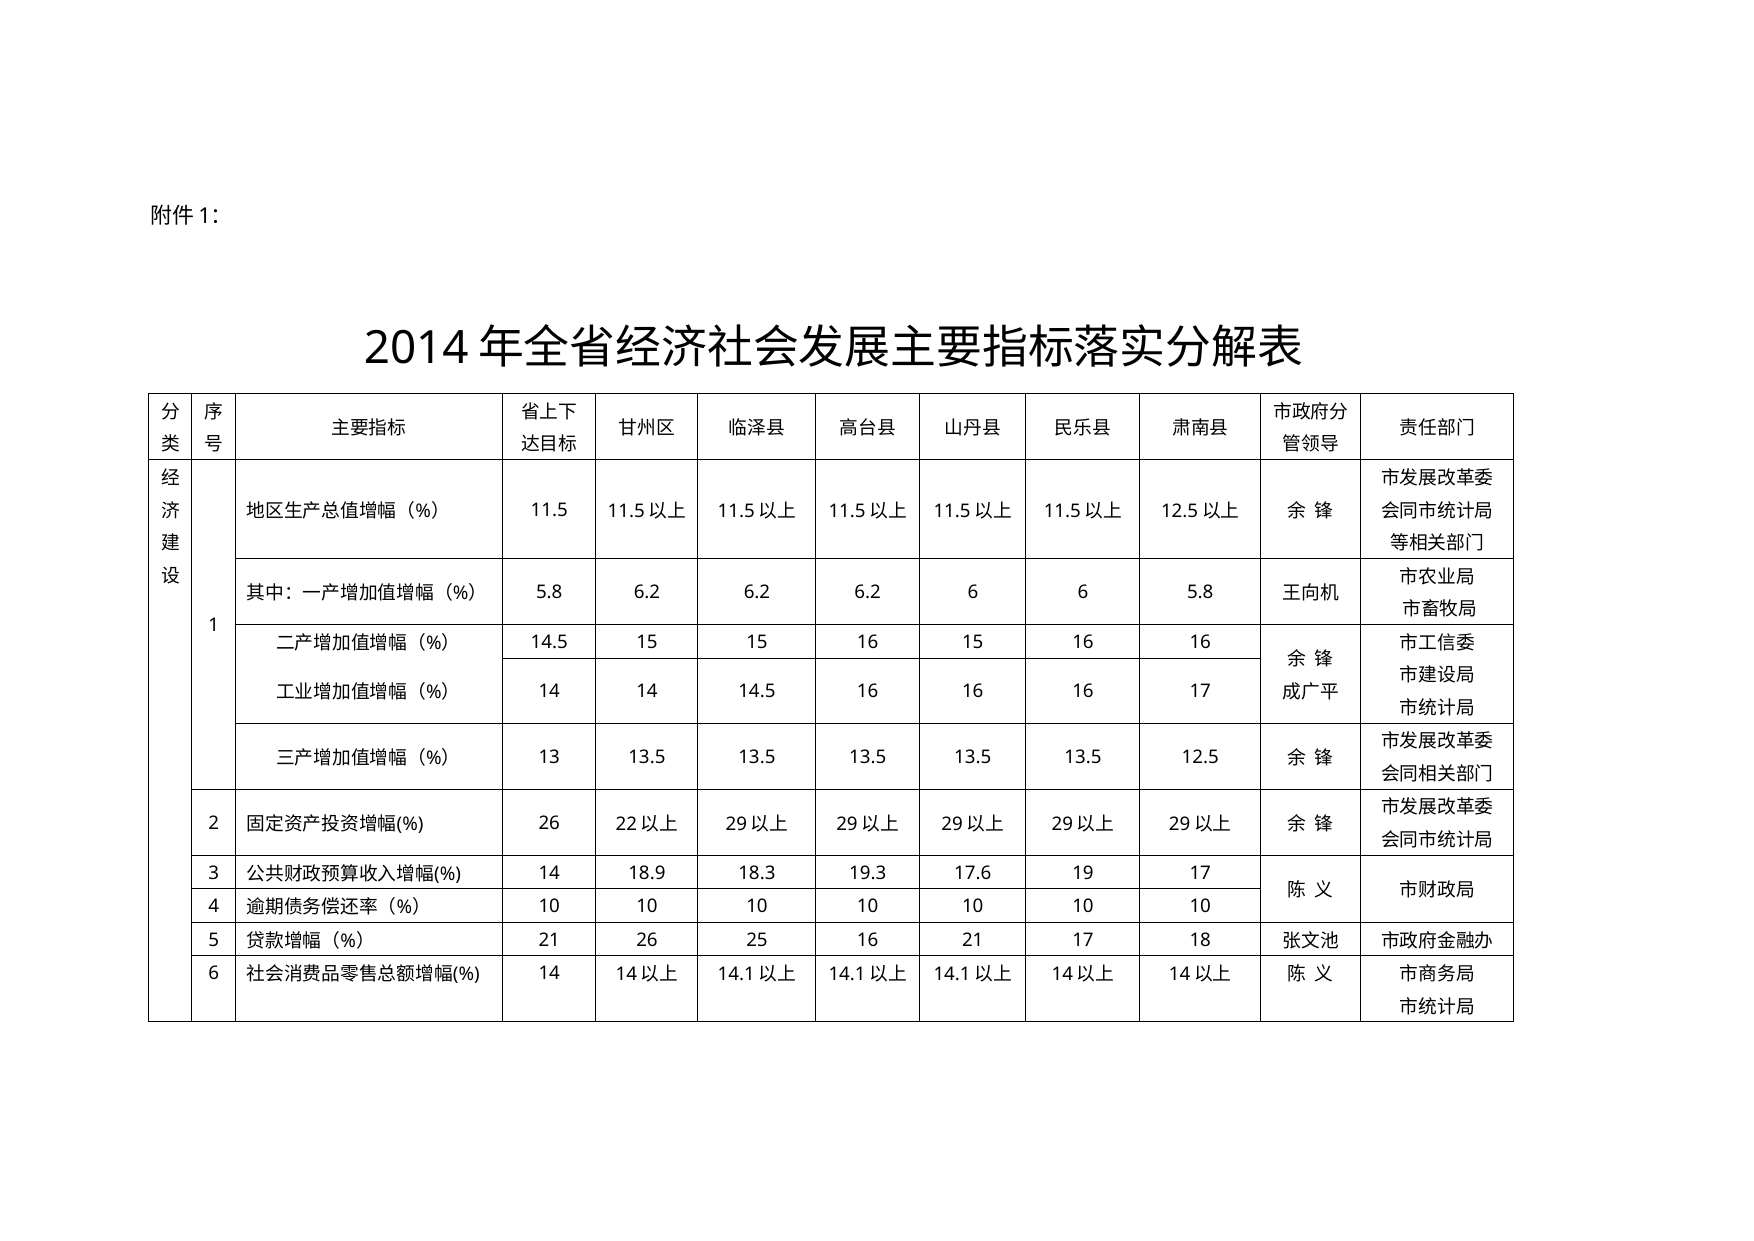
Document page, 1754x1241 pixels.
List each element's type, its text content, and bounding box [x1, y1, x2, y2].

table_cell 地区生产总值增幅（%） [236, 460, 502, 558]
table_cell 余 锋 [1261, 790, 1360, 854]
table_cell 2 [192, 790, 235, 854]
table_cell 17 [1140, 856, 1260, 888]
text 附件1： [150, 198, 1516, 230]
table_cell 12.5以上 [1140, 460, 1260, 558]
table_cell 13.5 [596, 724, 697, 788]
table_cell 市发展改革委会同市统计局 [1361, 790, 1513, 854]
table_cell 逾期债务偿还率（%） [236, 889, 502, 922]
table_cell 16 [1026, 625, 1139, 657]
table_cell 市发展改革委会同相关部门 [1361, 724, 1513, 788]
table_cell 12.5 [1140, 724, 1260, 788]
table_header 序 号 [192, 394, 235, 459]
table_cell 14.1以上 [698, 956, 815, 1021]
table_cell 6.2 [816, 559, 919, 624]
table_cell 26 [596, 923, 697, 955]
table_cell 14以上 [596, 956, 697, 1021]
table_cell 13.5 [920, 724, 1025, 788]
table_header 主要指标 [236, 394, 502, 459]
table_cell 22以上 [596, 790, 697, 854]
table_cell 14以上 [1026, 956, 1139, 1021]
table_header 市政府分管领导 [1261, 394, 1360, 459]
table_cell 5.8 [1140, 559, 1260, 624]
table_cell 市财政局 [1361, 856, 1513, 922]
table_cell 市农业局 市畜牧局 [1361, 559, 1513, 624]
table_cell 王向机 [1261, 559, 1360, 624]
table_cell 市发展改革委会同市统计局等相关部门 [1361, 460, 1513, 558]
table_cell 14 [503, 659, 595, 722]
table_cell 11.5以上 [816, 460, 919, 558]
table_cell 17 [1026, 923, 1139, 955]
table_cell 16 [1026, 659, 1139, 722]
table_cell 15 [596, 625, 697, 657]
table_cell 17.6 [920, 856, 1025, 888]
table_cell 4 [192, 889, 235, 922]
table_cell 16 [816, 923, 919, 955]
table_cell 29以上 [1026, 790, 1139, 854]
table_cell 11.5以上 [596, 460, 697, 558]
table_cell 25 [698, 923, 815, 955]
table_header 高台县 [816, 394, 919, 459]
table_cell 29以上 [816, 790, 919, 854]
table_cell 6.2 [596, 559, 697, 624]
table_cell 5.8 [503, 559, 595, 624]
table_header 甘州区 [596, 394, 697, 459]
table_cell 13 [503, 724, 595, 788]
table_cell 三产增加值增幅（%） [236, 724, 502, 788]
table_cell 29以上 [920, 790, 1025, 854]
table_cell 6.2 [698, 559, 815, 624]
table_cell 11.5以上 [920, 460, 1025, 558]
table_cell 29以上 [698, 790, 815, 854]
table_cell 3 [192, 856, 235, 888]
table_cell 13.5 [698, 724, 815, 788]
table_cell 10 [596, 889, 697, 922]
table_cell 6 [192, 956, 235, 1021]
table_cell 5 [192, 923, 235, 955]
table_cell 市政府金融办 [1361, 923, 1513, 955]
table_cell 26 [503, 790, 595, 854]
table_cell 17 [1140, 659, 1260, 722]
table_cell 10 [816, 889, 919, 922]
table_header 肃南县 [1140, 394, 1260, 459]
table_cell 10 [1026, 889, 1139, 922]
table_cell 14 [503, 856, 595, 888]
table_cell 16 [920, 659, 1025, 722]
table_cell 14.1以上 [920, 956, 1025, 1021]
table_cell 11.5以上 [698, 460, 815, 558]
table_cell 14.5 [503, 625, 595, 657]
table_cell 14以上 [1140, 956, 1260, 1021]
table_header 责任部门 [1361, 394, 1513, 459]
table_cell 余 锋 [1261, 460, 1360, 558]
table_header 民乐县 [1026, 394, 1139, 459]
table_cell 市商务局 市统计局 [1361, 956, 1513, 1021]
table_header 山丹县 [920, 394, 1025, 459]
table_cell 10 [698, 889, 815, 922]
table_cell 11.5 [503, 460, 595, 558]
table_cell 陈 义 [1261, 856, 1360, 922]
table_cell 1 [192, 460, 235, 788]
table_cell 工业增加值增幅（%） [236, 658, 502, 722]
table_cell 15 [698, 625, 815, 657]
table_cell 18.9 [596, 856, 697, 888]
table_cell 29以上 [1140, 790, 1260, 854]
table_cell 13.5 [1026, 724, 1139, 788]
table_cell 14 [596, 659, 697, 722]
table_cell 19.3 [816, 856, 919, 888]
table_cell 市工信委 市建设局 市统计局 [1361, 625, 1513, 722]
table_cell 10 [503, 889, 595, 922]
table_cell 6 [1026, 559, 1139, 624]
table_cell 余 锋 [1261, 724, 1360, 788]
table_cell 公共财政预算收入增幅(%) [236, 856, 502, 888]
table_cell 19 [1026, 856, 1139, 888]
table_header 分类 [149, 394, 191, 459]
table_cell 16 [816, 659, 919, 722]
table_header 临泽县 [698, 394, 815, 459]
table_cell 10 [1140, 889, 1260, 922]
table_cell 余 锋 成广平 [1261, 625, 1360, 722]
table_cell 张文池 [1261, 923, 1360, 955]
table_cell 6 [920, 559, 1025, 624]
table_cell 其中：一产增加值增幅（%） [236, 559, 502, 624]
table_cell 14.5 [698, 659, 815, 722]
text 2014年全省经济社会发展主要指标落实分解表 [150, 295, 1516, 393]
table_cell 16 [816, 625, 919, 657]
table_cell 16 [1140, 625, 1260, 657]
table_cell 21 [503, 923, 595, 955]
table_cell 11.5以上 [1026, 460, 1139, 558]
table_cell 13.5 [816, 724, 919, 788]
table_cell 14 [503, 956, 595, 1021]
table_cell 社会消费品零售总额增幅(%) [236, 956, 502, 1021]
table_header 省上下达目标 [503, 394, 595, 459]
table_cell 18.3 [698, 856, 815, 888]
table_cell 14.1以上 [816, 956, 919, 1021]
table_cell 陈 义 [1261, 956, 1360, 1021]
table_cell 固定资产投资增幅(%) [236, 790, 502, 854]
table_cell 经 济 建 设 [149, 460, 191, 1021]
table_cell 18 [1140, 923, 1260, 955]
table_cell 15 [920, 625, 1025, 657]
table_cell 贷款增幅（%） [236, 923, 502, 955]
table_cell 二产增加值增幅（%） [236, 625, 502, 657]
table_cell 21 [920, 923, 1025, 955]
table_cell 10 [920, 889, 1025, 922]
